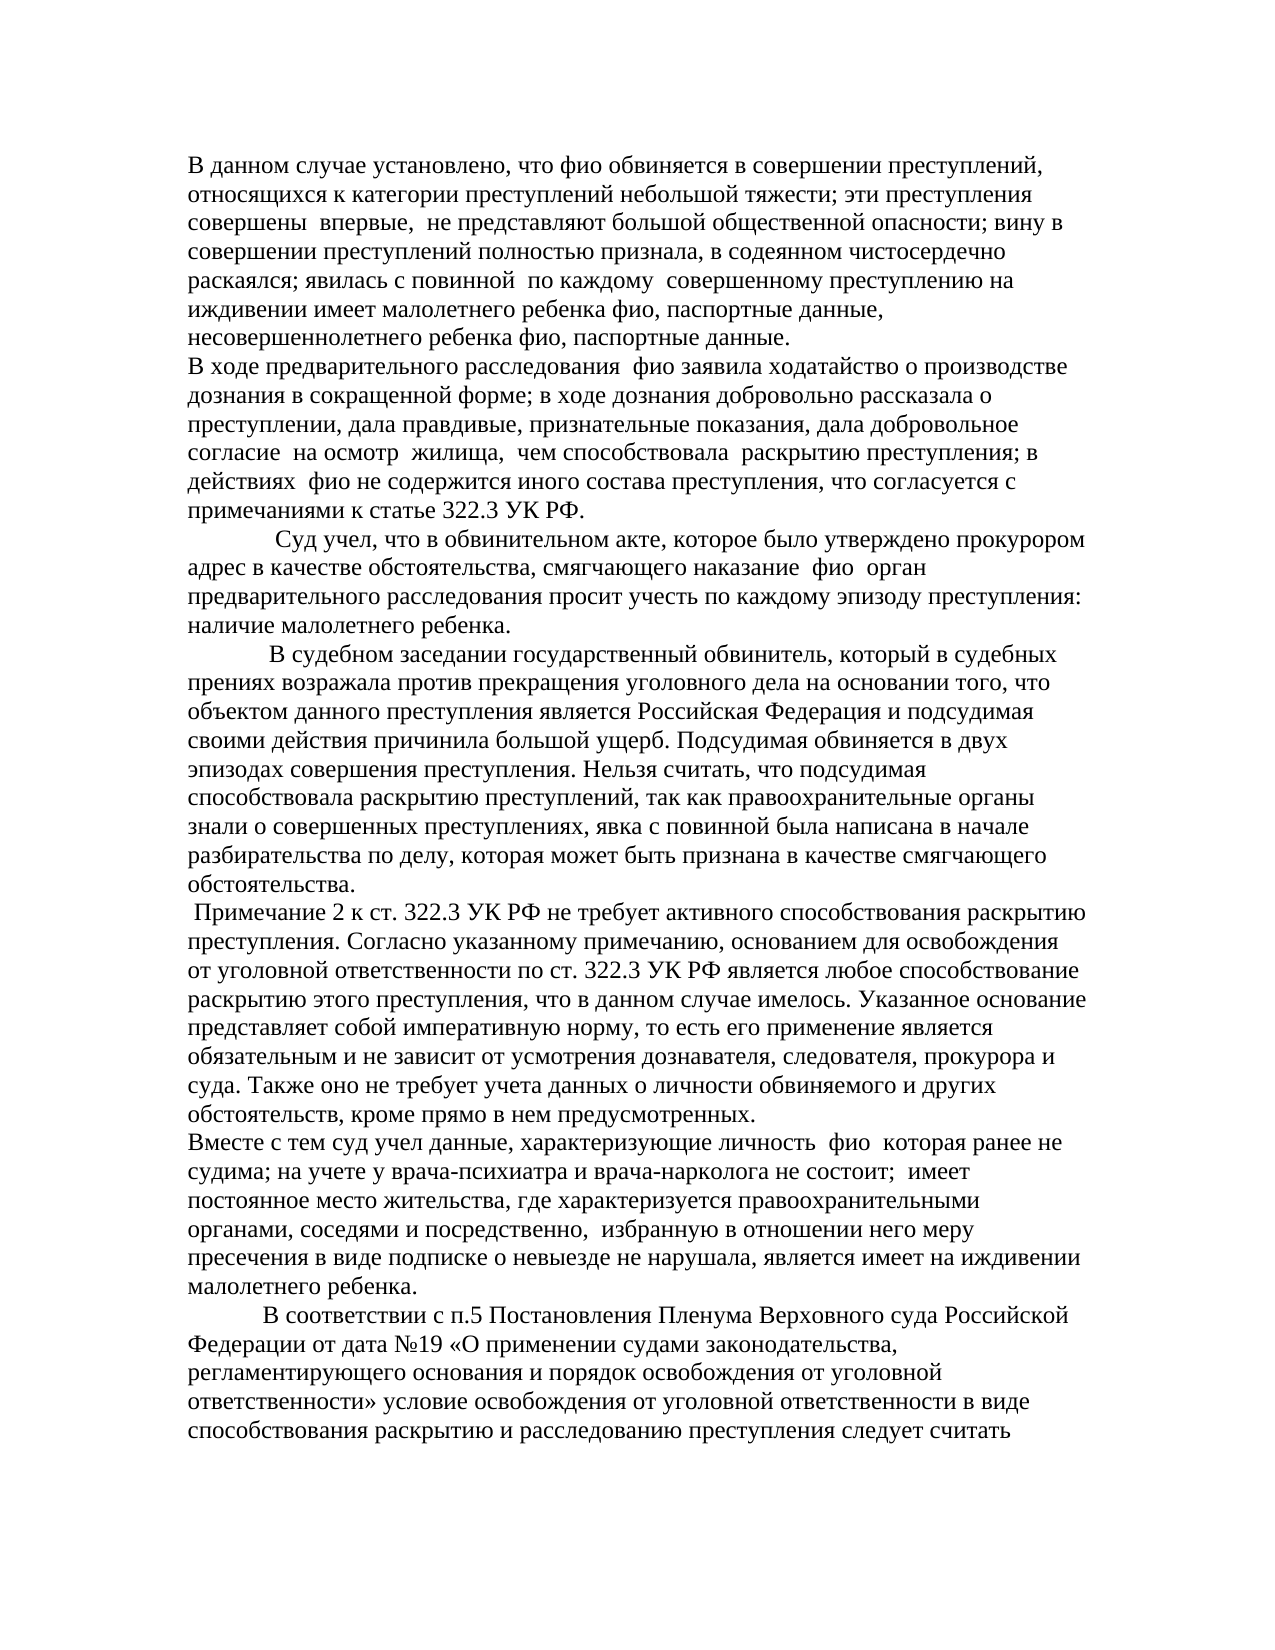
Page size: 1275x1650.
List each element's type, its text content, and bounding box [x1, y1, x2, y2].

text Вместе с тем суд учел данные, характеризующие личность фио которая ранее не судима; на учете у врача-психиатра и врача-нарколога не состоит; имеет постоянное место жительства, где характеризуется правоохранительными органами, соседями и посредственно, избранную в отношении него меру пресечения в виде подписке о невыезде не нарушала, является имеет на иждивении малолетнего ребенка. [187, 1127, 1087, 1300]
text В ходе предварительного расследования фио заявила ходатайство о производстве дознания в сокращенной форме; в ходе дознания добровольно рассказала о преступлении, дала правдивые, признательные показания, дала добровольное согласие на осмотр жилища, чем способствовала раскрытию преступления; в действиях фио не содержится иного состава преступления, что согласуется с примечаниями к статье 322.3 УК РФ. [187, 351, 1087, 524]
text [187, 1300, 1087, 1444]
text Примечание 2 к ст. 322.3 УК РФ не требует активного способствования раскрытию преступления. Согласно указанному примечанию, основанием для освобождения от уголовной ответственности по ст. 322.3 УК РФ является любое способствование раскрытию этого преступления, что в данном случае имелось. Указанное основание представляет собой императивную норму, то есть его применение является обязательным и не зависит от усмотрения дознавателя, следователя, прокурора и суда. Также оно не требует учета данных о личности обвиняемого и других обстоятельств, кроме прямо в нем предусмотренных. [187, 897, 1087, 1127]
text Суд учел, что в обвинительном акте, которое было утверждено прокурором адрес в качестве обстоятельства, смягчающего наказание фио орган предварительного расследования просит учесть по каждому эпизоду преступления: наличие малолетнего ребенка. [187, 524, 1087, 639]
text В данном случае установлено, что фио обвиняется в совершении преступлений, относящихся к категории преступлений небольшой тяжести; эти преступления совершены впервые, не представляют большой общественной опасности; вину в совершении преступлений полностью признала, в содеянном чистосердечно раскаялся; явилась с повинной по каждому совершенному преступлению на иждивении имеет малолетнего ребенка фио, паспортные данные, несовершеннолетнего ребенка фио, паспортные данные. [187, 150, 1087, 351]
text В судебном заседании государственный обвинитель, который в судебных прениях возражала против прекращения уголовного дела на основании того, что объектом данного преступления является Российская Федерация и подсудимая своими действия причинила большой ущерб. Подсудимая обвиняется в двух эпизодах совершения преступления. Нельзя считать, что подсудимая способствовала раскрытию преступлений, так как правоохранительные органы знали о совершенных преступлениях, явка с повинной была написана в начале разбирательства по делу, которая может быть признана в качестве смягчающего обстоятельства. [187, 639, 1087, 897]
